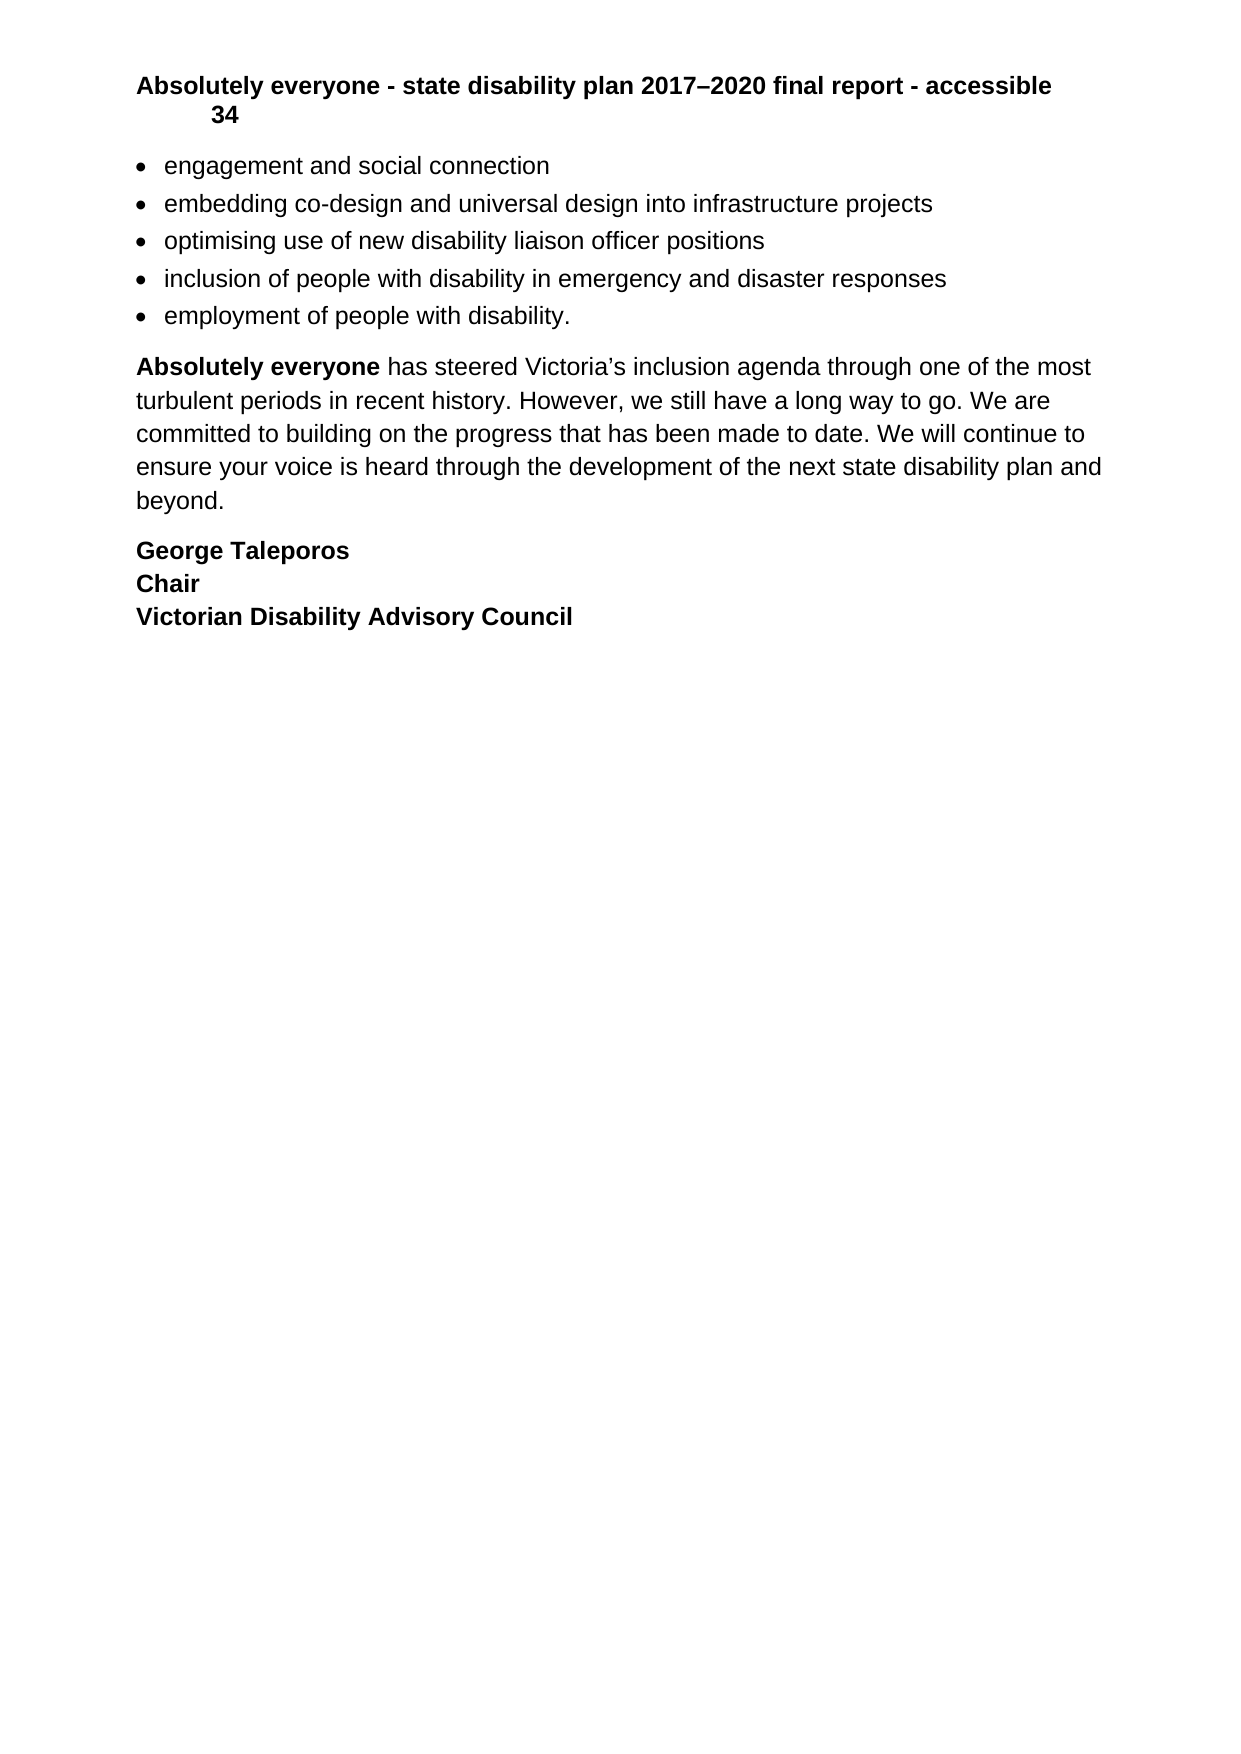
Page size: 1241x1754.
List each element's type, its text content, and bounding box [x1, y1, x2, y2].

text Absolutely everyone has steered Victoria’s inclusion agenda through one of the most turbulent periods in recent history. However, we still have a long way to go. We are committed to building on the progress that has been made to date. We will continue to ensure your voice is heard through the development of the next state disability plan and beyond. [136, 348, 1104, 514]
text George Taleporos Chair Victorian Disability Advisory Council [136, 531, 1104, 631]
text engagement and social connection [134, 148, 1104, 181]
text optimising use of new disability liaison officer positions [134, 223, 1104, 256]
text embedding co-design and universal design into infrastructure projects [134, 185, 1104, 218]
text inclusion of people with disability in emergency and disaster responses [134, 260, 1104, 293]
text employment of people with disability. [134, 298, 1104, 331]
